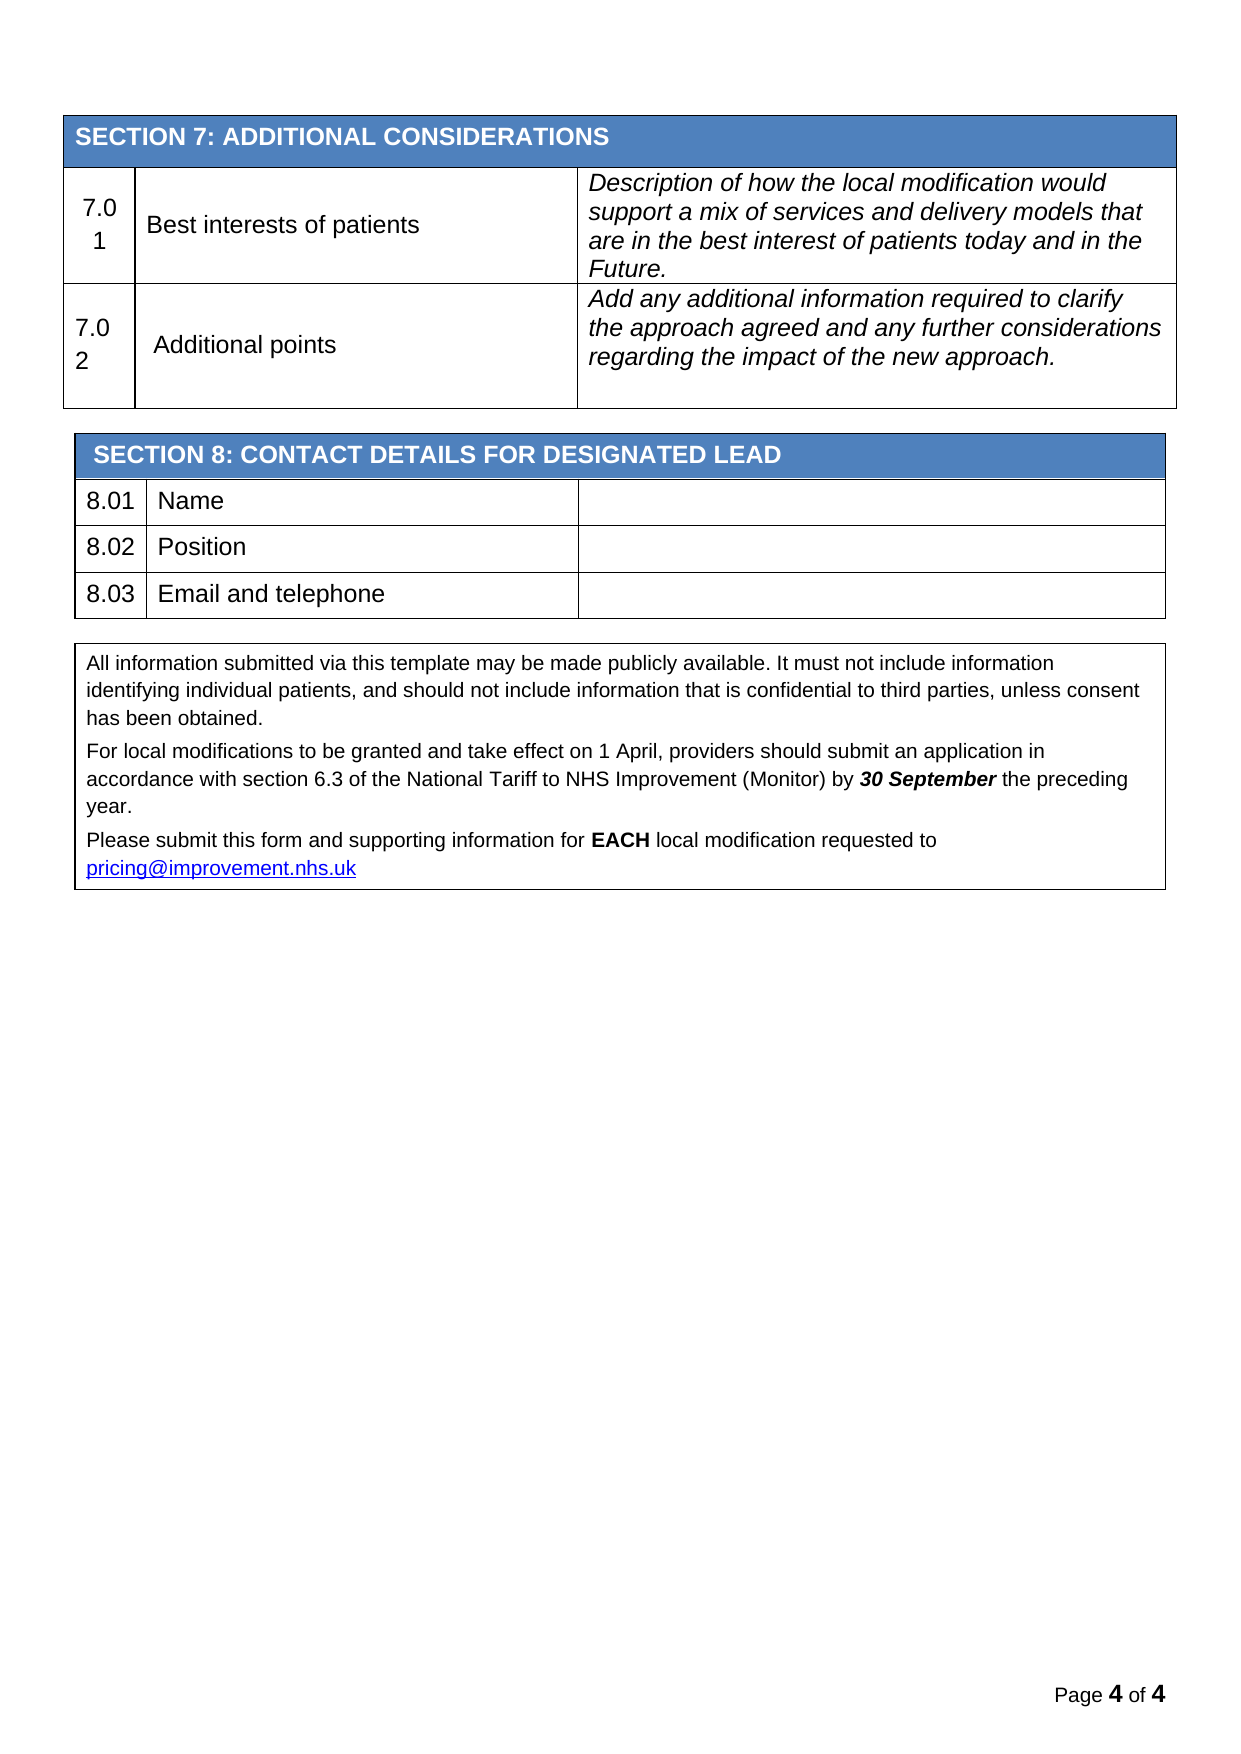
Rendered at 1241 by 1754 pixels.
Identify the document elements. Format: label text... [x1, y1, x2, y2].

table_cell 7.01 [64, 168, 134, 283]
table_cell Name [147, 480, 578, 525]
table_cell [579, 526, 1165, 572]
table_header SECTION 8: CONTACT DETAILS FOR DESIGNATED LEAD [76, 434, 1165, 478]
table_cell Best interests of patients [136, 168, 577, 283]
table_cell Position [147, 526, 578, 572]
table_cell Additional points [136, 284, 577, 408]
table_cell Description of how the local modification would support a mix of services and delivery models that are in the best interest of patients today and in the Future. [578, 168, 1176, 283]
table_cell 8.03 [76, 573, 146, 618]
table_cell Email and telephone [147, 573, 578, 618]
table_cell 7.02 [64, 284, 134, 408]
table_header SECTION 7: ADDITIONAL CONSIDERATIONS [64, 116, 1176, 167]
table_cell 8.02 [76, 526, 146, 572]
table_cell [579, 480, 1165, 525]
table_header All information submitted via this template may be made publicly available. It must not include information identifying individual patients, and should not include information that is confidential to third parties, unless consent has been obtained. For local modifications to be granted and take effect on 1 April, providers should submit an application in accordance with section 6.3 of the National Tariff to NHS Improvement (Monitor) by 30 September the preceding year. Please submit this form and supporting information for EACH local modification requested to pricing@improvement.nhs.uk [76, 644, 1165, 889]
table_cell [579, 573, 1165, 618]
table_cell 8.01 [76, 480, 146, 525]
table_cell Add any additional information required to clarify the approach agreed and any further considerations regarding the impact of the new approach. [578, 284, 1176, 408]
